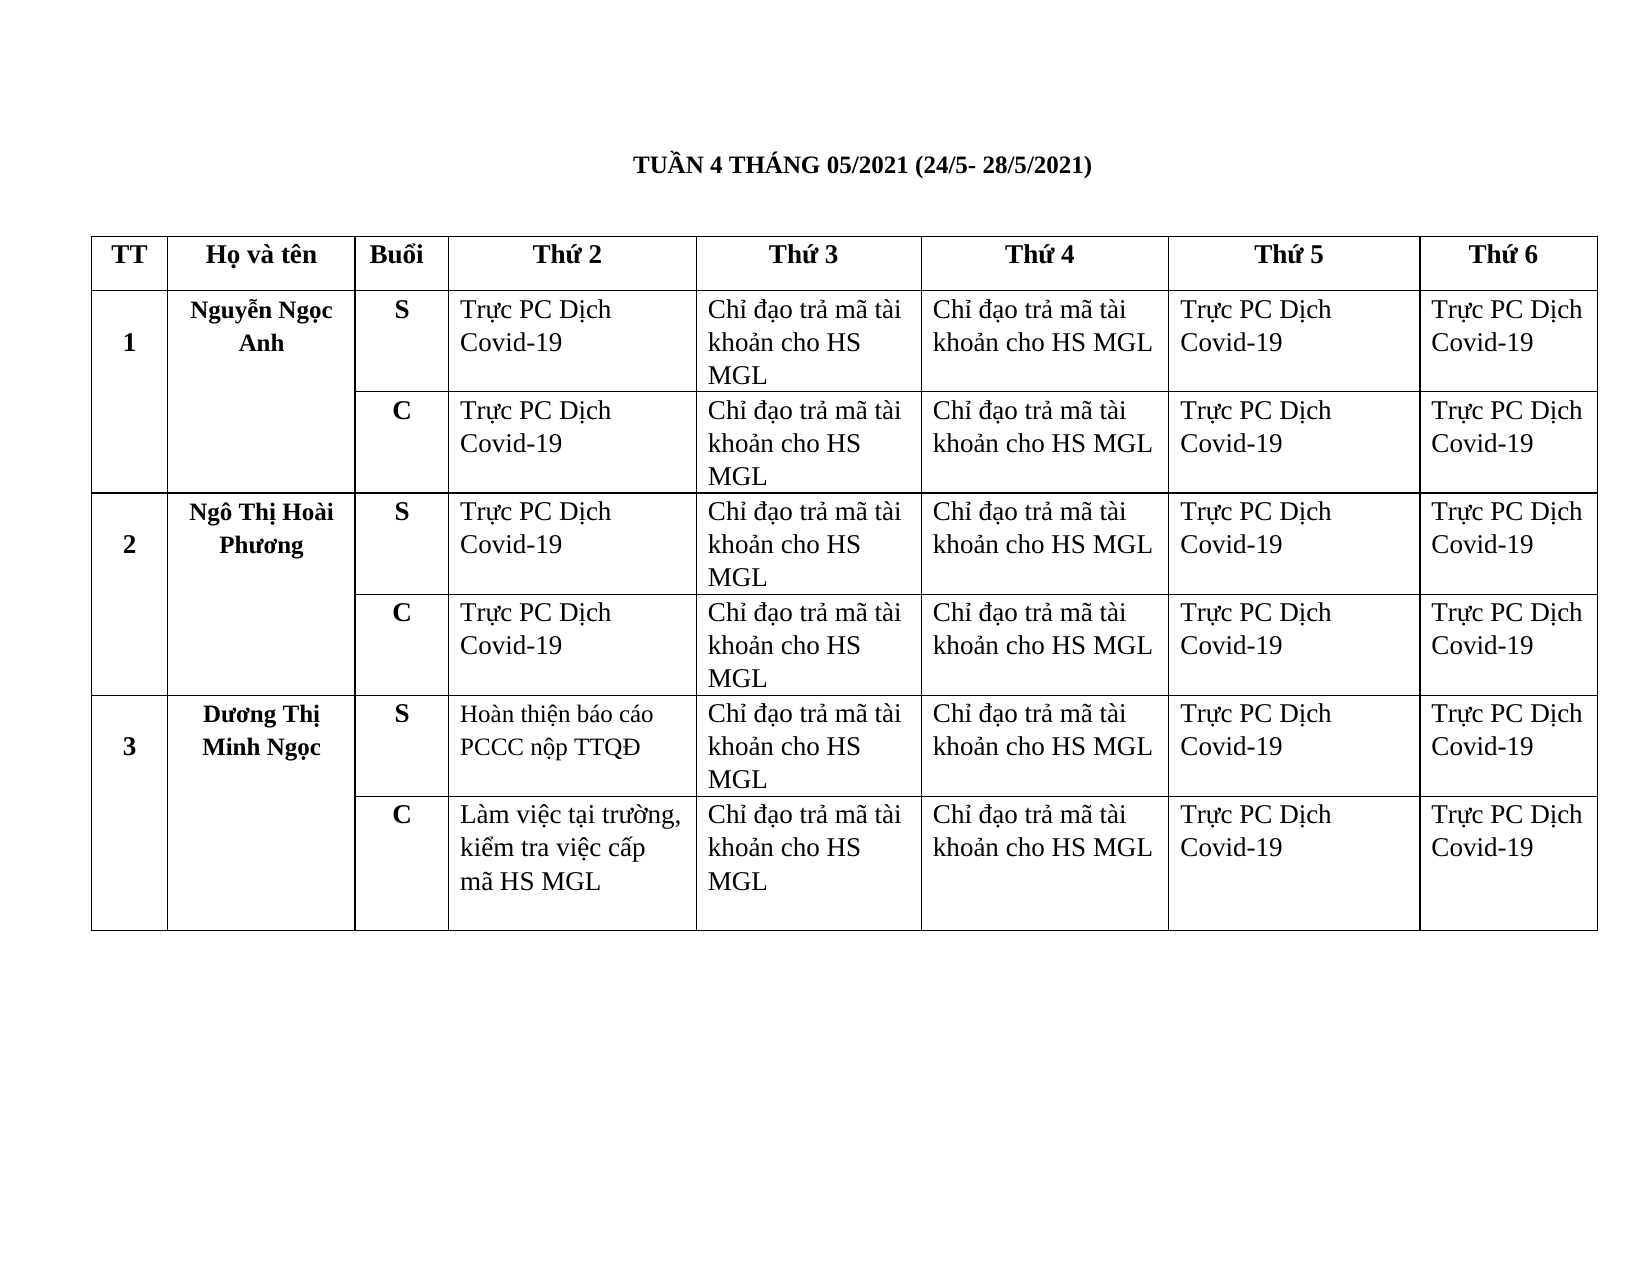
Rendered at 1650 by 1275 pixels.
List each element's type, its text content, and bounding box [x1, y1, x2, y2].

table_cell Nguyễn Ngọc Anh [168, 291, 354, 492]
table_cell Chỉ đạo trả mã tài khoản cho HS MGL [697, 797, 921, 930]
table_cell Trực PC Dịch Covid-19 [1421, 696, 1597, 796]
table_cell Làm việc tại trường, kiểm tra việc cấp mã HS MGL [449, 797, 696, 930]
table_cell C [356, 595, 448, 694]
table_cell 3 [92, 696, 167, 930]
table_cell S [356, 696, 448, 796]
table_cell Trực PC Dịch Covid-19 [1169, 696, 1419, 796]
table_cell Chỉ đạo trả mã tài khoản cho HS MGL [697, 291, 921, 391]
table_cell Chỉ đạo trả mã tài khoản cho HS MGL [922, 291, 1168, 391]
table_cell 2 [92, 494, 167, 694]
table_cell Trực PC Dịch Covid-19 [449, 392, 696, 492]
table_cell S [356, 291, 448, 391]
table_cell Chỉ đạo trả mã tài khoản cho HS MGL [922, 494, 1168, 593]
table_cell C [356, 392, 448, 492]
table_cell Trực PC Dịch Covid-19 [449, 291, 696, 391]
table_cell 1 [92, 291, 167, 492]
table_cell Hoàn thiện báo cáo PCCC nộp TTQĐ [449, 696, 696, 796]
table_cell Trực PC Dịch Covid-19 [1421, 797, 1597, 930]
table_cell Chỉ đạo trả mã tài khoản cho HS MGL [697, 696, 921, 796]
table_header Thứ 4 [922, 237, 1168, 290]
table_cell Trực PC Dịch Covid-19 [1169, 595, 1419, 694]
table_header Thứ 2 [449, 237, 696, 290]
table_cell S [356, 494, 448, 593]
table_header Họ và tên [168, 237, 354, 290]
table_cell Chỉ đạo trả mã tài khoản cho HS MGL [697, 392, 921, 492]
table_cell Ngô Thị Hoài Phương [168, 494, 354, 694]
table_header TT [92, 237, 167, 290]
table_header Buổi [356, 237, 448, 290]
table_cell Dương Thị Minh Ngọc [168, 696, 354, 930]
table_cell Chỉ đạo trả mã tài khoản cho HS MGL [922, 595, 1168, 694]
table_cell Trực PC Dịch Covid-19 [449, 494, 696, 593]
list TUẦN 4 THÁNG 05/2021 (24/5- 28/5/2021) [225, 150, 1500, 179]
table_cell Trực PC Dịch Covid-19 [1421, 595, 1597, 694]
table_cell Trực PC Dịch Covid-19 [1169, 797, 1419, 930]
table_cell Trực PC Dịch Covid-19 [1421, 494, 1597, 593]
table_cell Chỉ đạo trả mã tài khoản cho HS MGL [922, 797, 1168, 930]
table_cell Trực PC Dịch Covid-19 [1421, 291, 1597, 391]
table_cell Chỉ đạo trả mã tài khoản cho HS MGL [697, 595, 921, 694]
table_cell Trực PC Dịch Covid-19 [1169, 494, 1419, 593]
table_header Thứ 6 [1421, 237, 1597, 290]
table_cell Chỉ đạo trả mã tài khoản cho HS MGL [922, 392, 1168, 492]
table_cell Trực PC Dịch Covid-19 [1169, 392, 1419, 492]
table_cell Trực PC Dịch Covid-19 [449, 595, 696, 694]
table_header Thứ 5 [1169, 237, 1419, 290]
table_cell Chỉ đạo trả mã tài khoản cho HS MGL [697, 494, 921, 593]
table_cell Trực PC Dịch Covid-19 [1421, 392, 1597, 492]
table_cell Trực PC Dịch Covid-19 [1169, 291, 1419, 391]
table_cell Chỉ đạo trả mã tài khoản cho HS MGL [922, 696, 1168, 796]
table_header Thứ 3 [697, 237, 921, 290]
table_cell C [356, 797, 448, 930]
